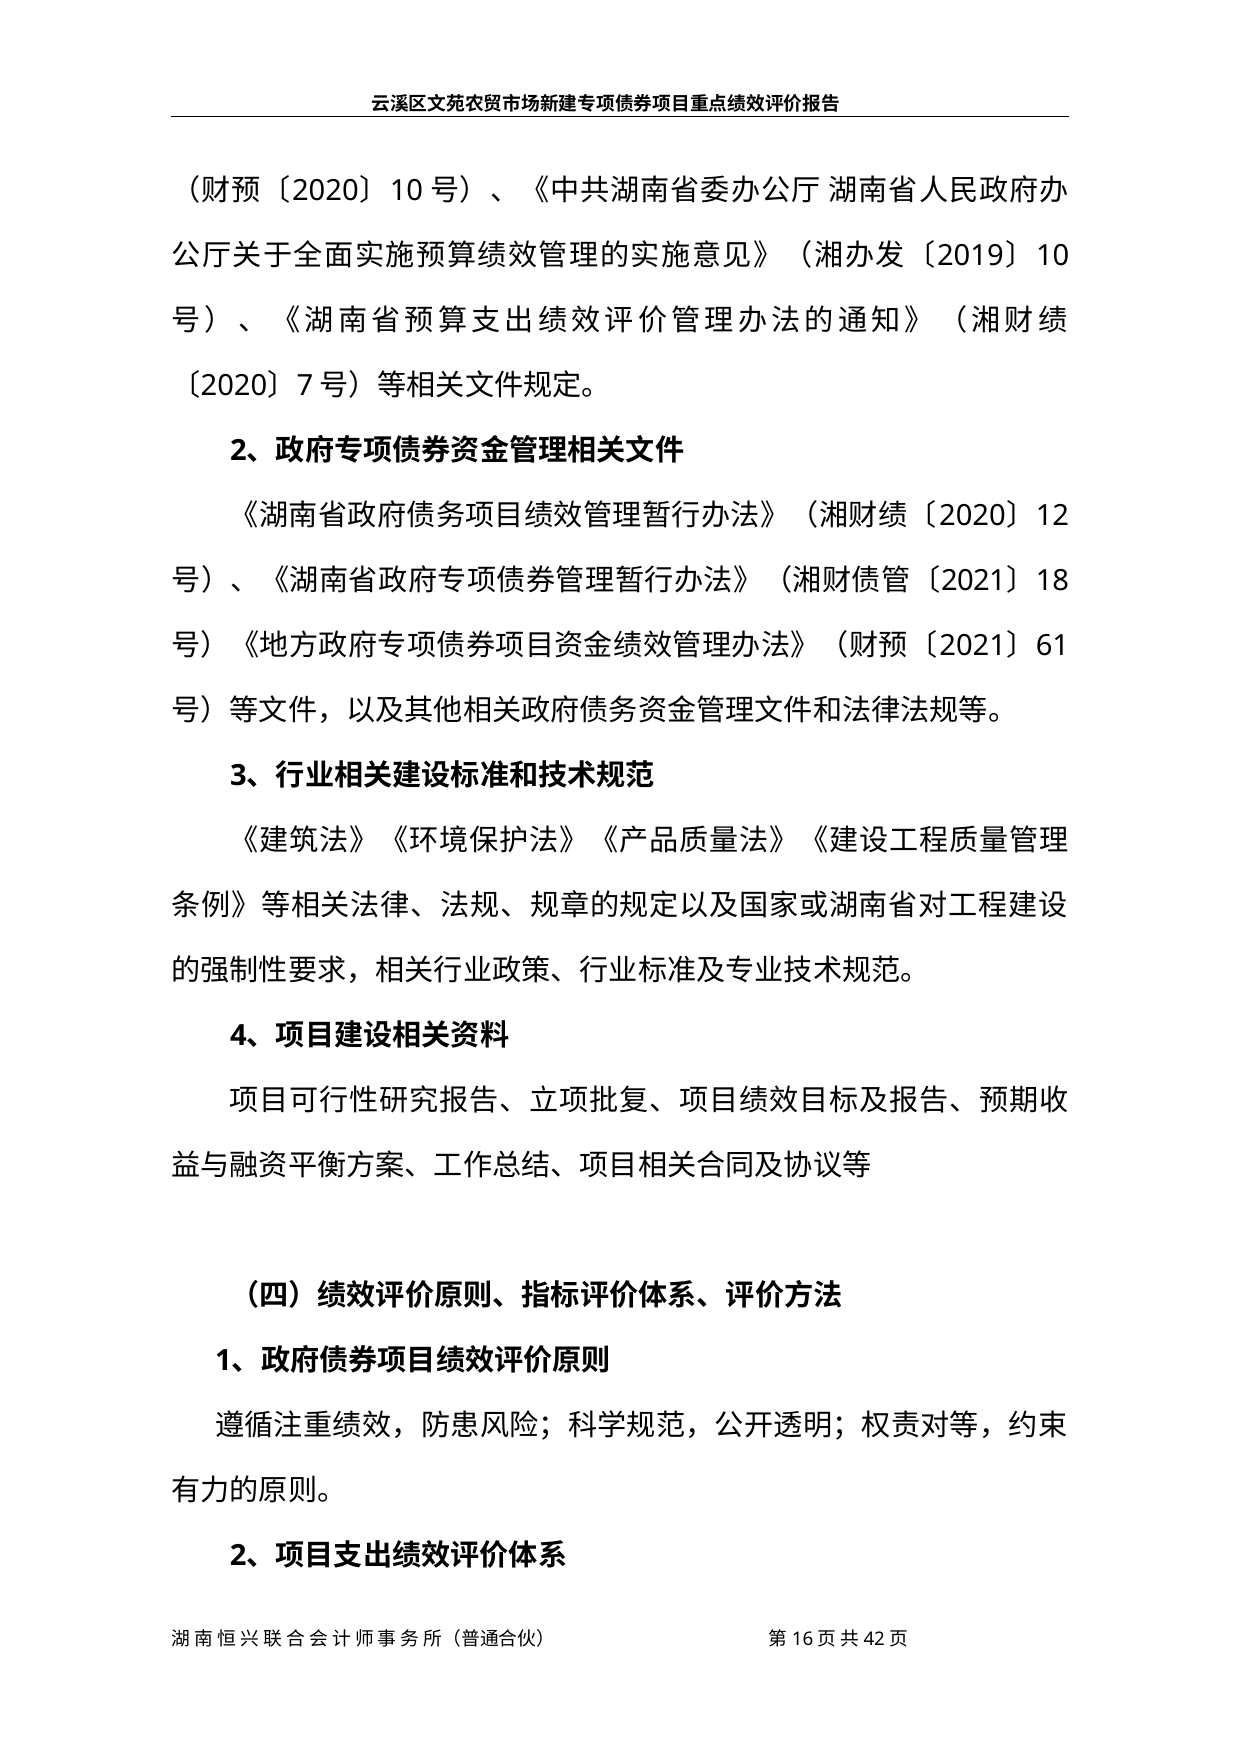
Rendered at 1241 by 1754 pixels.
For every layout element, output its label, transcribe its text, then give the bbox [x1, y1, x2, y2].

list 3、行业相关建设标准和技术规范 [171, 740, 1069, 805]
text 《湖南省政府债务项目绩效管理暂行办法》（湘财绩〔2020〕12号）、《湖南省政府专项债券管理暂行办法》（湘财债管〔2021〕18号）《地方政府专项债券项目资金绩效管理办法》（财预〔2021〕61号）等文件，以及其他相关政府债务资金管理文件和法律法规等。 [171, 480, 1069, 740]
text 《建筑法》《环境保护法》《产品质量法》《建设工程质量管理条例》等相关法律、法规、规章的规定以及国家或湖南省对工程建设的强制性要求，相关行业政策、行业标准及专业技术规范。 [171, 805, 1069, 1000]
text 遵循注重绩效，防患风险；科学规范，公开透明；权责对等，约束有力的原则。 [171, 1390, 1069, 1520]
text 1、政府债券项目绩效评价原则 [171, 1325, 1069, 1390]
list 2、政府专项债券资金管理相关文件 [171, 415, 1069, 480]
list 2、项目支出绩效评价体系 [229, 1520, 1069, 1585]
list 4、项目建设相关资料 [171, 1000, 1069, 1065]
list （四）绩效评价原则、指标评价体系、评价方法 [171, 1260, 1069, 1325]
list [171, 155, 1069, 415]
list 项目可行性研究报告、立项批复、项目绩效目标及报告、预期收益与融资平衡方案、工作总结、项目相关合同及协议等 [171, 1065, 1069, 1195]
